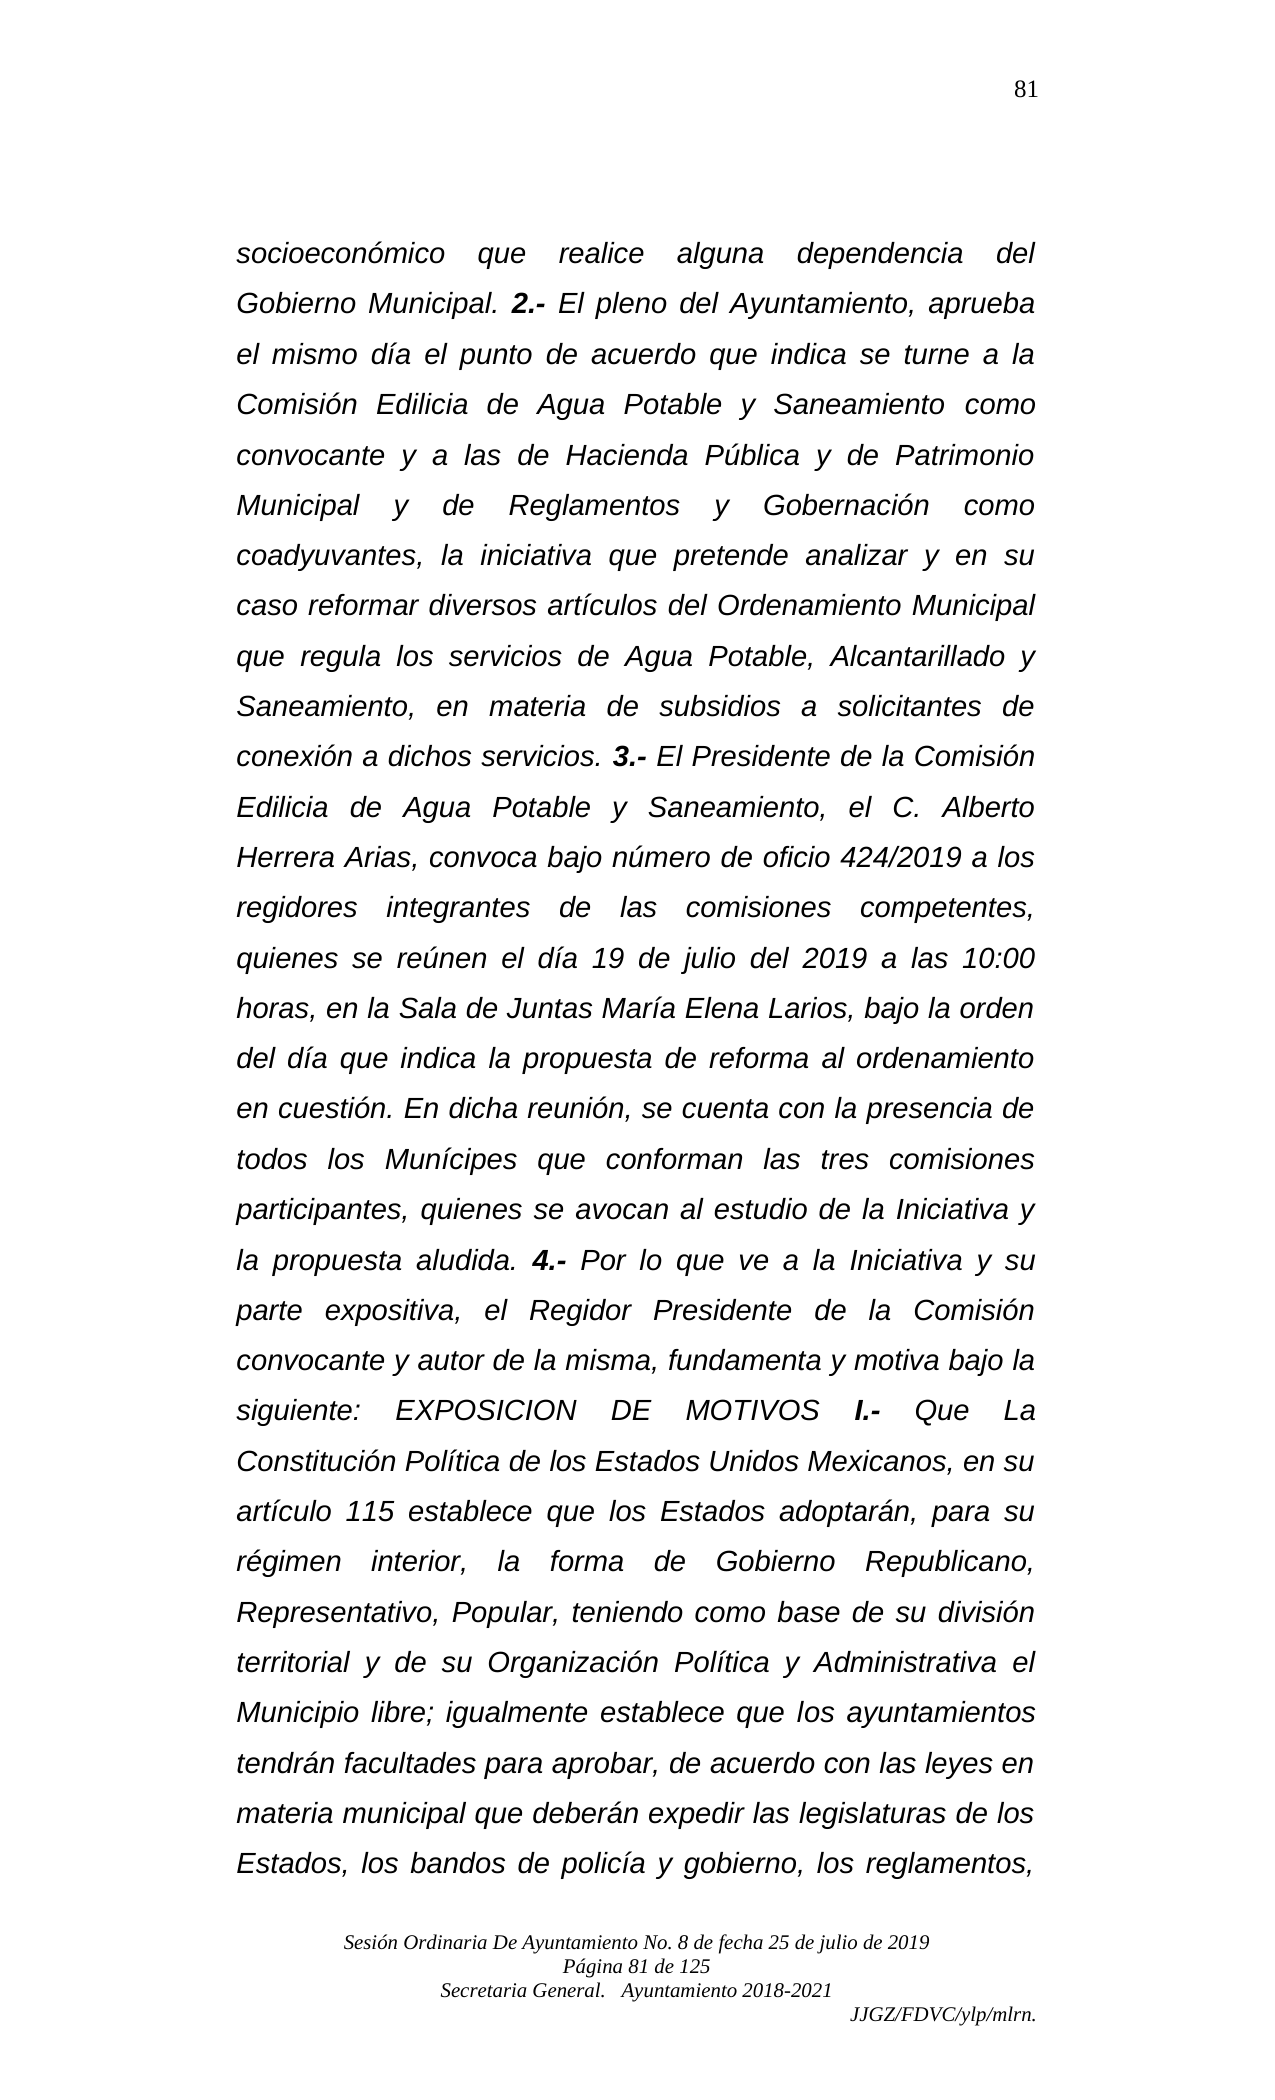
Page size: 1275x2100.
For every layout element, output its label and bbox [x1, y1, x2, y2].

text [236, 236, 1039, 1880]
